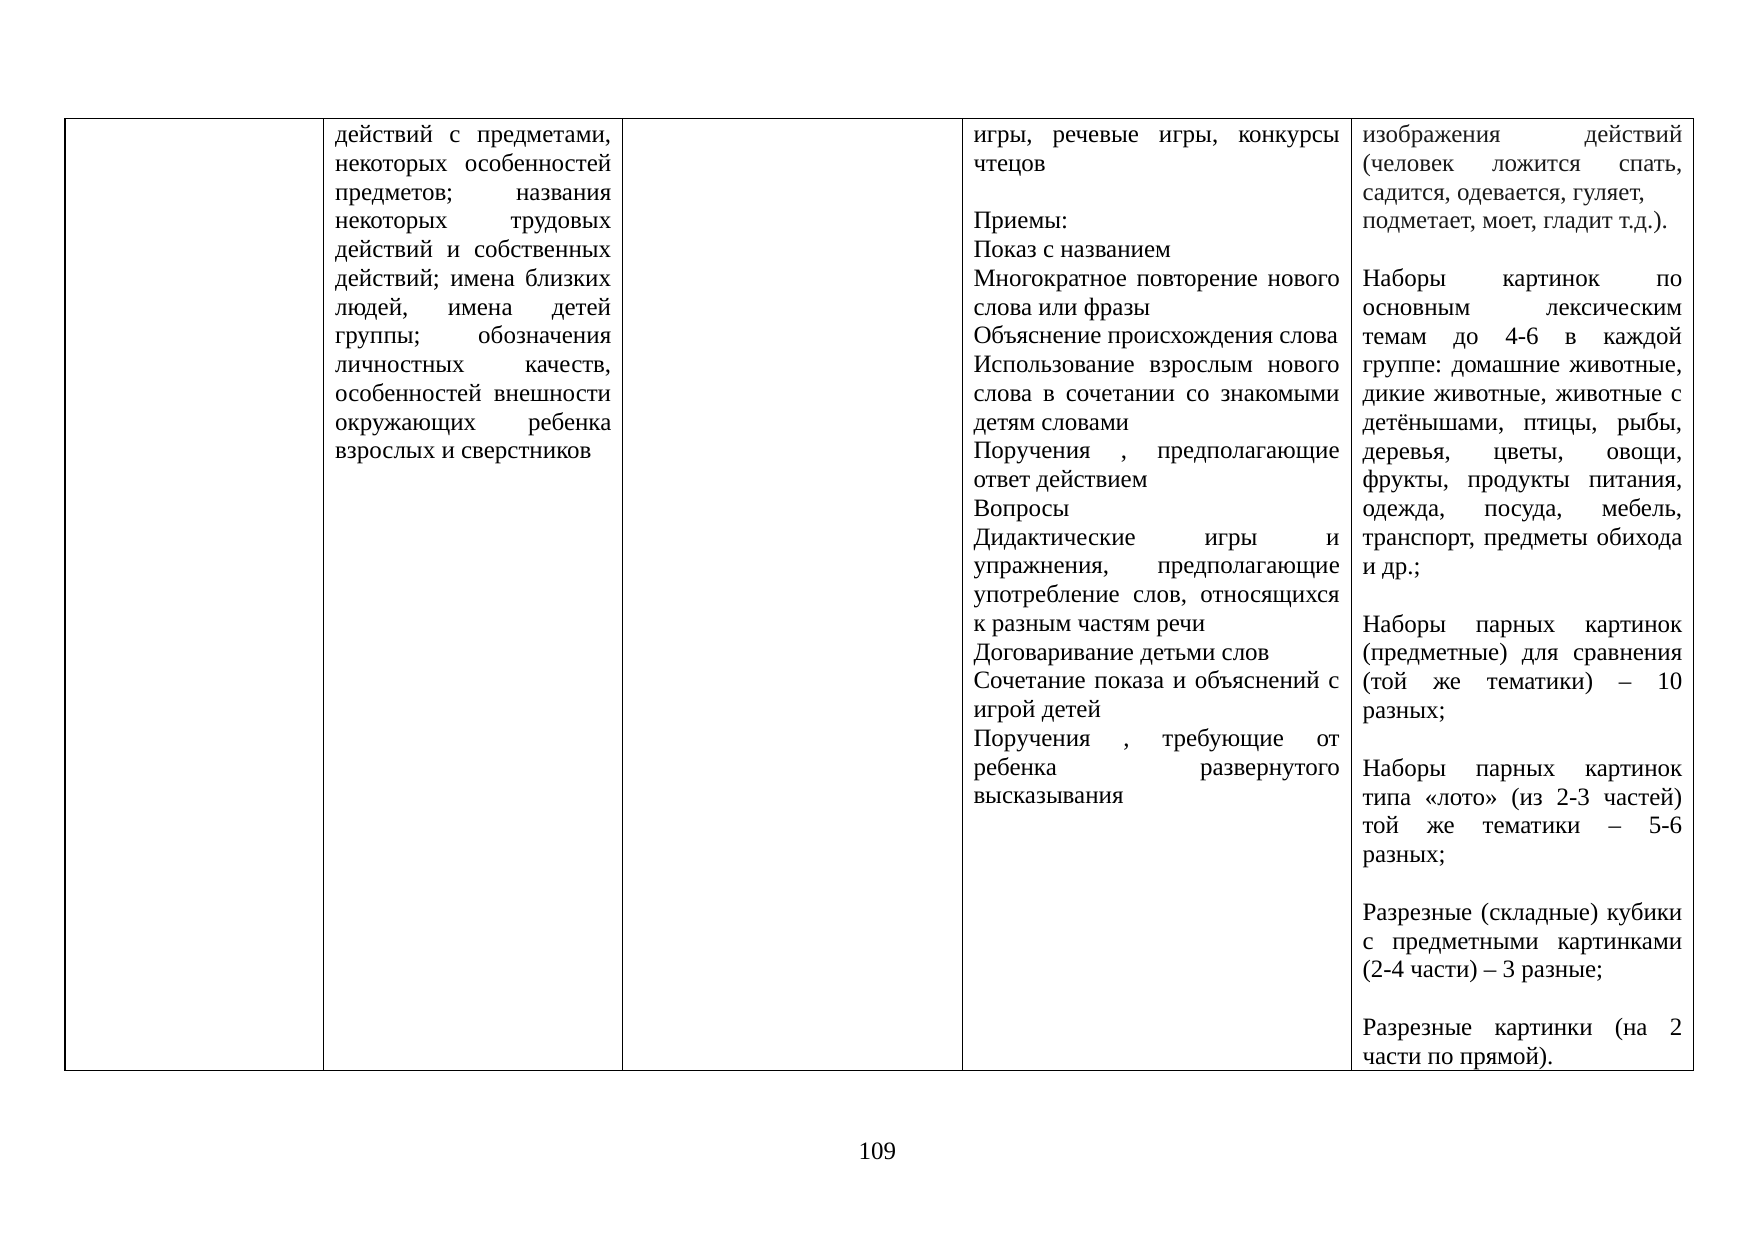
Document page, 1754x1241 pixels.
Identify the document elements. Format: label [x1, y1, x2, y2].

table_cell [1352, 119, 1693, 1070]
table_cell [66, 119, 323, 1070]
table_cell [324, 119, 622, 1070]
table_cell [623, 119, 962, 1070]
table_cell [963, 119, 1351, 1070]
